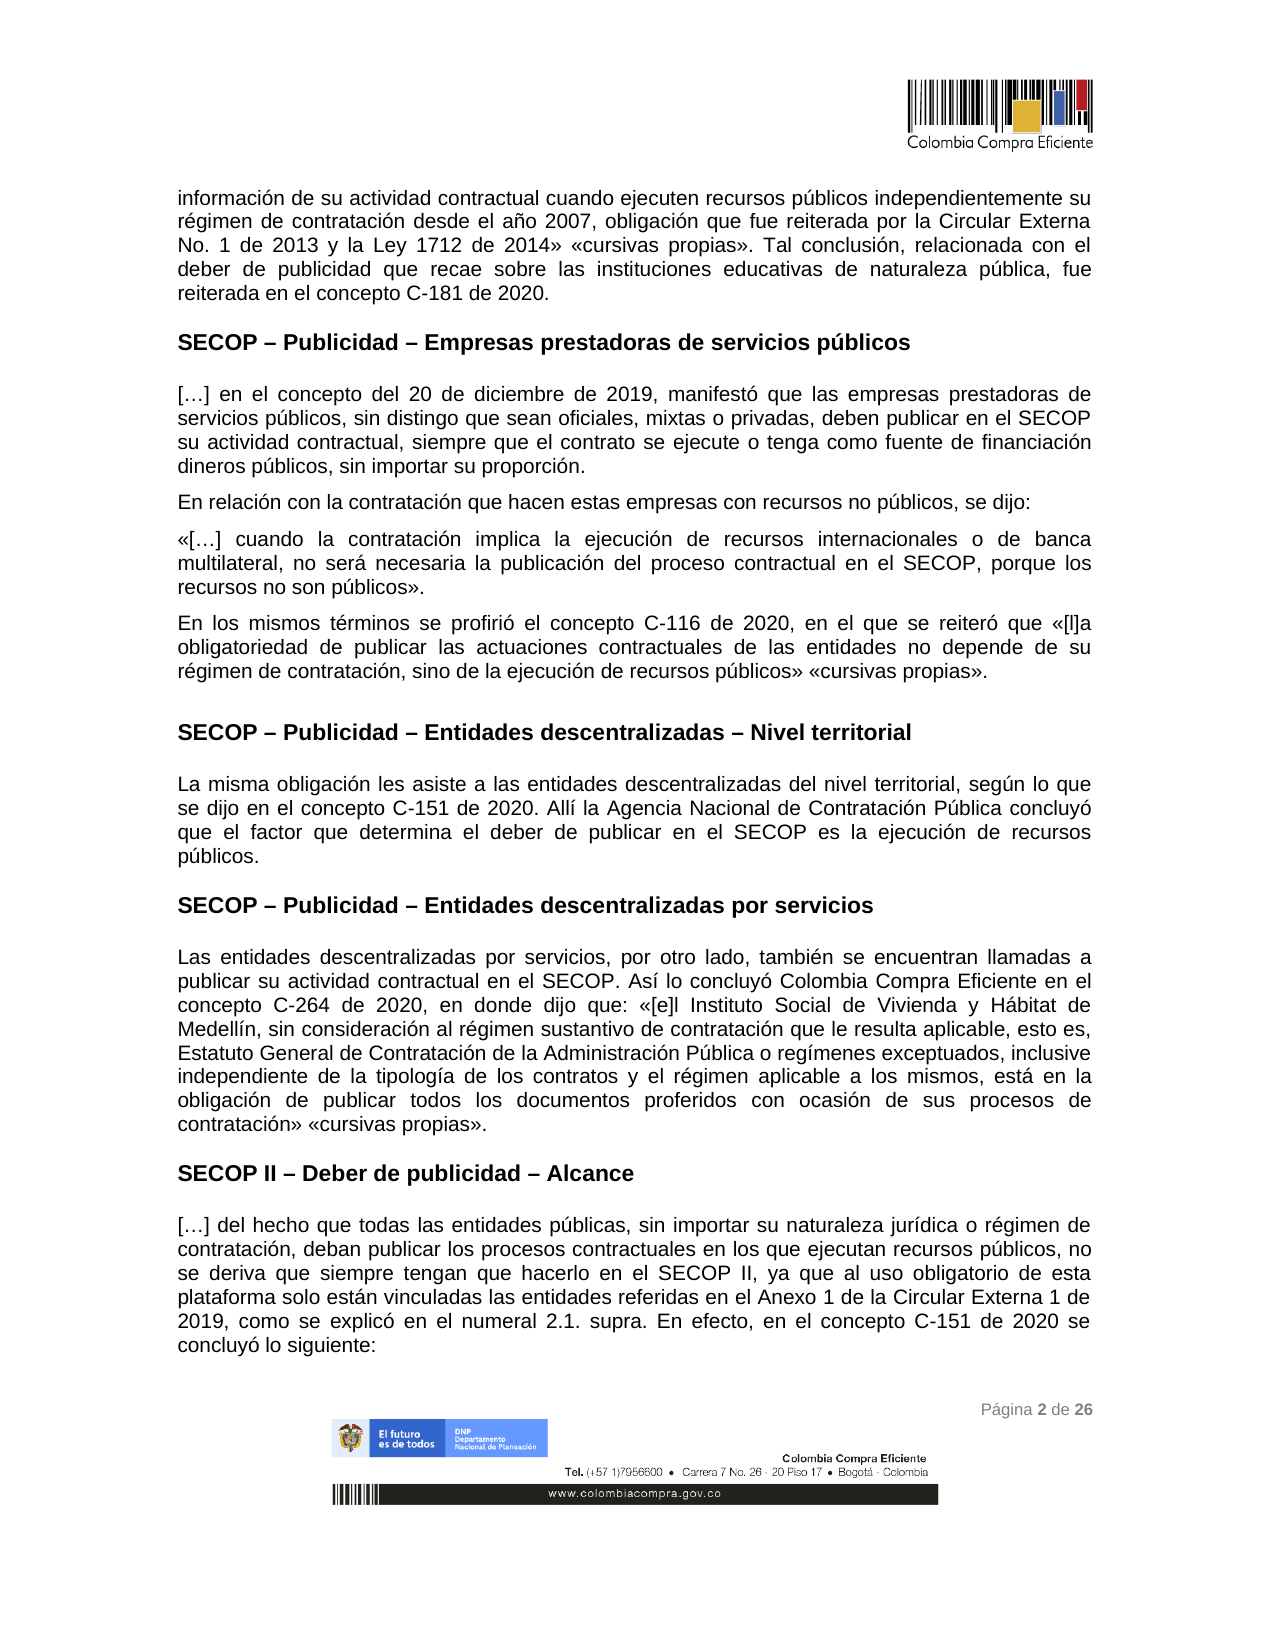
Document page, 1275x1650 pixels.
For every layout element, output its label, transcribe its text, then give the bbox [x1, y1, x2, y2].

picture [899, 73, 1099, 155]
text «[…] cuando la contratación implica la ejecución de recursos internacionales o de banca multilateral, no será necesaria la publicación del proceso contractual en el SECOP, porque los recursos no son públicos». [177, 527, 1093, 598]
text La misma obligación les asiste a las entidades descentralizadas del nivel territorial, según lo que se dijo en el concepto C-151 de 2020. Allí la Agencia Nacional de Contratación Pública concluyó que el factor que determina el deber de publicar en el SECOP es la ejecución de recursos públicos. [177, 772, 1093, 868]
text En relación con la contratación que hacen estas empresas con recursos no públicos, se dijo: [177, 490, 1093, 514]
text SECOP – Publicidad – Entidades descentralizadas – Nivel territorial [177, 719, 1093, 746]
text SECOP – Publicidad – Empresas prestadoras de servicios públicos [177, 329, 1093, 355]
text En los mismos términos se profirió el concepto C-116 de 2020, en el que se reiteró que «[l]a obligatoriedad de publicar las actuaciones contractuales de las entidades no depende de su régimen de contratación, sino de la ejecución de recursos públicos» «cursivas propias». [177, 611, 1093, 683]
text […] en el concepto del 20 de diciembre de 2019, manifestó que las empresas prestadoras de servicios públicos, sin distingo que sean oficiales, mixtas o privadas, deben publicar en el SECOP su actividad contractual, siempre que el contrato se ejecute o tenga como fuente de financiación dineros públicos, sin importar su proporción. [177, 382, 1093, 478]
text Las entidades descentralizadas por servicios, por otro lado, también se encuentran llamadas a publicar su actividad contractual en el SECOP. Así lo concluyó Colombia Compra Eficiente en el concepto C-264 de 2020, en donde dijo que: «[e]l Instituto Social de Vivienda y Hábitat de Medellín, sin consideración al régimen sustantivo de contratación que le resulta aplicable, esto es, Estatuto General de Contratación de la Administración Pública o regímenes exceptuados, inclusive independiente de la tipología de los contratos y el régimen aplicable a los mismos, está en la obligación de publicar todos los documentos proferidos con ocasión de sus procesos de contratación» «cursivas propias». [177, 944, 1093, 1136]
text SECOP II – Deber de publicidad – Alcance [177, 1160, 1093, 1186]
text SECOP – Publicidad – Entidades descentralizadas por servicios [177, 892, 1093, 918]
text […] del hecho que todas las entidades públicas, sin importar su naturaleza jurídica o régimen de contratación, deban publicar los procesos contractuales en los que ejecutan recursos públicos, no se deriva que siempre tengan que hacerlo en el SECOP II, ya que al uso obligatorio de esta plataforma solo están vinculadas las entidades referidas en el Anexo 1 de la Circular Externa 1 de 2019, como se explicó en el numeral 2.1. supra. En efecto, en el concepto C-151 de 2020 se concluyó lo siguiente: [177, 1213, 1093, 1357]
picture [331, 1419, 939, 1505]
